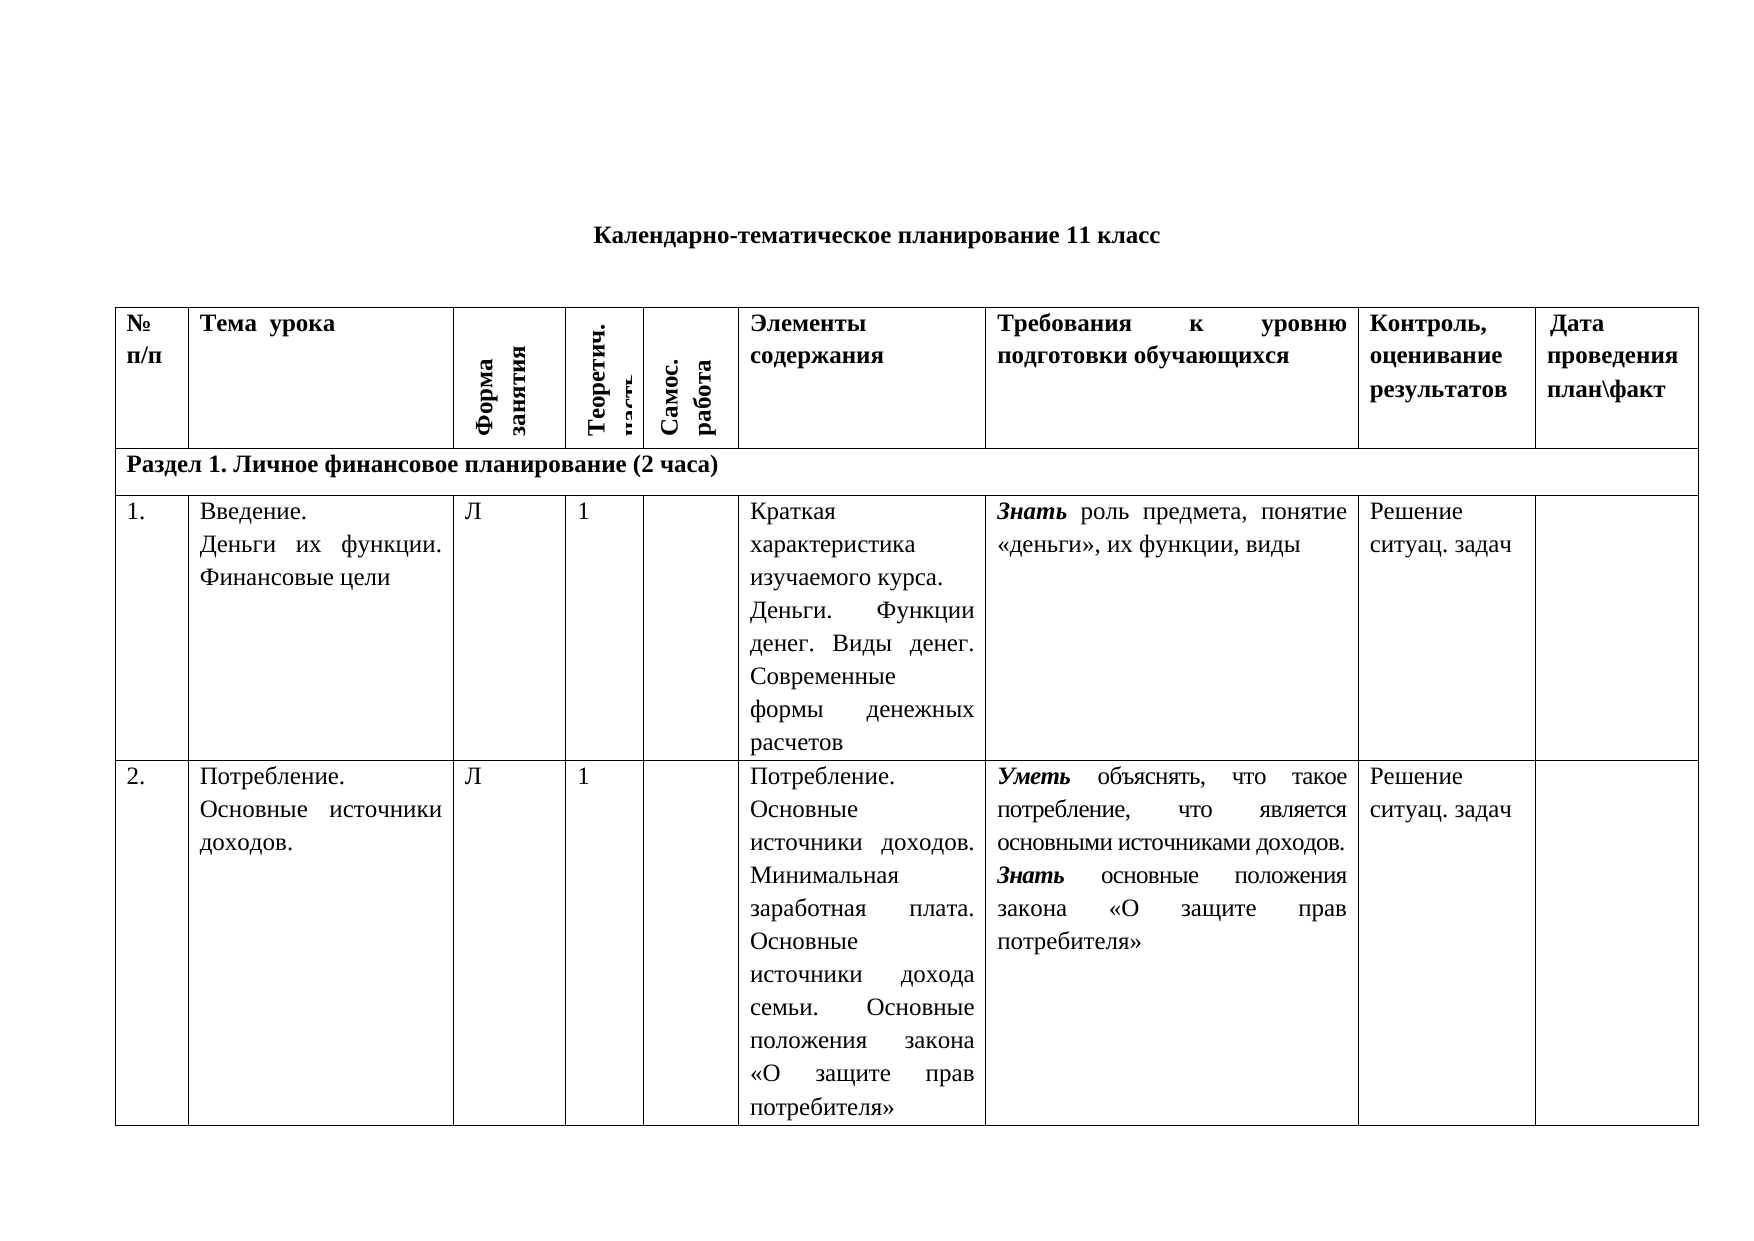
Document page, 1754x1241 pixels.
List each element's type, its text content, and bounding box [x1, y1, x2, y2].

table_cell 1 [566, 496, 643, 760]
table_cell Знать роль предмета, понятие «деньги», их функции, виды [986, 496, 1358, 760]
table_cell 2. [116, 761, 188, 1124]
table_header Дата проведения план\факт [1536, 308, 1698, 448]
table_cell Уметь объяснять, что такое потребление, что является основными источниками доходов. Знать основные положения закона «О защите прав потребителя» [986, 761, 1358, 1124]
table_header Контроль, оценивание результатов [1359, 308, 1535, 448]
table_cell [1536, 496, 1698, 760]
table_header Тема урока [189, 308, 453, 448]
table_cell [644, 761, 738, 1124]
table_cell Л [454, 496, 565, 760]
table_header Элементы содержания [739, 308, 985, 448]
table_cell Решение ситуац. задач [1359, 761, 1535, 1124]
table_cell Потребление. Основные источники доходов. Минимальная заработная плата. Основные источники дохода семьи. Основные положения закона «О защите прав потребителя» [739, 761, 985, 1124]
table_header Форма занятия [454, 308, 565, 448]
table_header Теоретич.часть [566, 308, 643, 448]
table_cell 1 [566, 761, 643, 1124]
text Календарно-тематическое планирование 11 класс [118, 220, 1636, 249]
table_header Требования к уровню подготовки обучающихся [986, 308, 1358, 448]
table_cell Потребление. Основные источники доходов. [189, 761, 453, 1124]
table_cell [1536, 761, 1698, 1124]
table_cell Краткая характеристика изучаемого курса. Деньги. Функции денег. Виды денег. Современные формы денежных расчетов [739, 496, 985, 760]
table_header Самос. работа [644, 308, 738, 448]
table_cell Раздел 1. Личное финансовое планирование (2 часа) [116, 449, 1698, 495]
table_cell Введение. Деньги их функции. Финансовые цели [189, 496, 453, 760]
table_cell Л [454, 761, 565, 1124]
table_cell Решение ситуац. задач [1359, 496, 1535, 760]
table_header № п/п [116, 308, 188, 448]
table_cell 1. [116, 496, 188, 760]
table_cell [644, 496, 738, 760]
